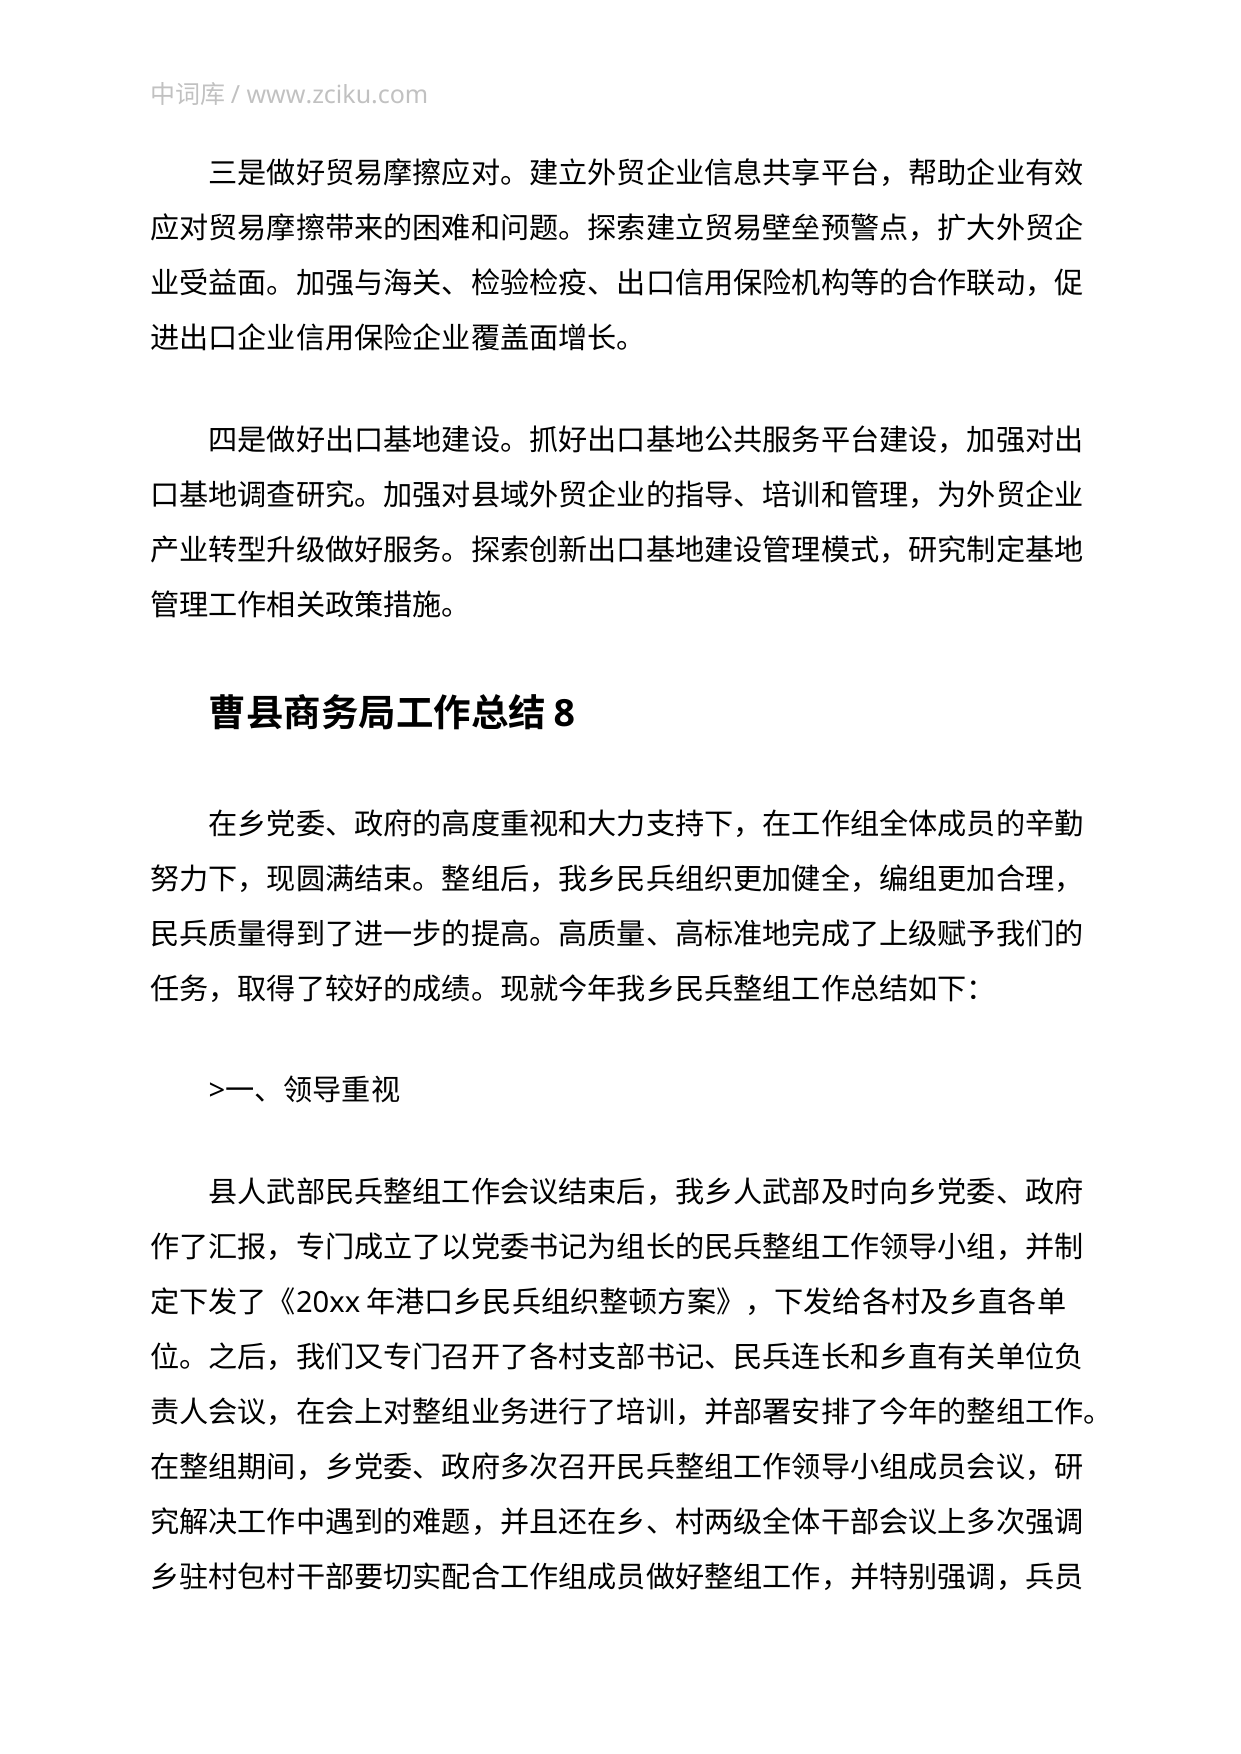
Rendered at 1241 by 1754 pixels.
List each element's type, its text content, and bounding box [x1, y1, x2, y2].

text 在乡党委、政府的高度重视和大力支持下，在工作组全体成员的辛勤努力下，现圆满结束。整组后，我乡民兵组织更加健全，编组更加合理，民兵质量得到了进一步的提高。高质量、高标准地完成了上级赋予我们的任务，取得了较好的成绩。现就今年我乡民兵整组工作总结如下： [150, 801, 1090, 1007]
text 四是做好出口基地建设。抓好出口基地公共服务平台建设，加强对出口基地调查研究。加强对县域外贸企业的指导、培训和管理，为外贸企业产业转型升级做好服务。探索创新出口基地建设管理模式，研究制定基地管理工作相关政策措施。 [150, 416, 1090, 623]
text 三是做好贸易摩擦应对。建立外贸企业信息共享平台，帮助企业有效应对贸易摩擦带来的困难和问题。探索建立贸易壁垒预警点，扩大外贸企业受益面。加强与海关、检验检疫、出口信用保险机构等的合作联动，促进出口企业信用保险企业覆盖面增长。 [150, 150, 1090, 357]
text 曹县商务局工作总结8 [150, 683, 1090, 737]
text >一、领导重视 [150, 1067, 1090, 1109]
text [150, 1169, 1090, 1596]
